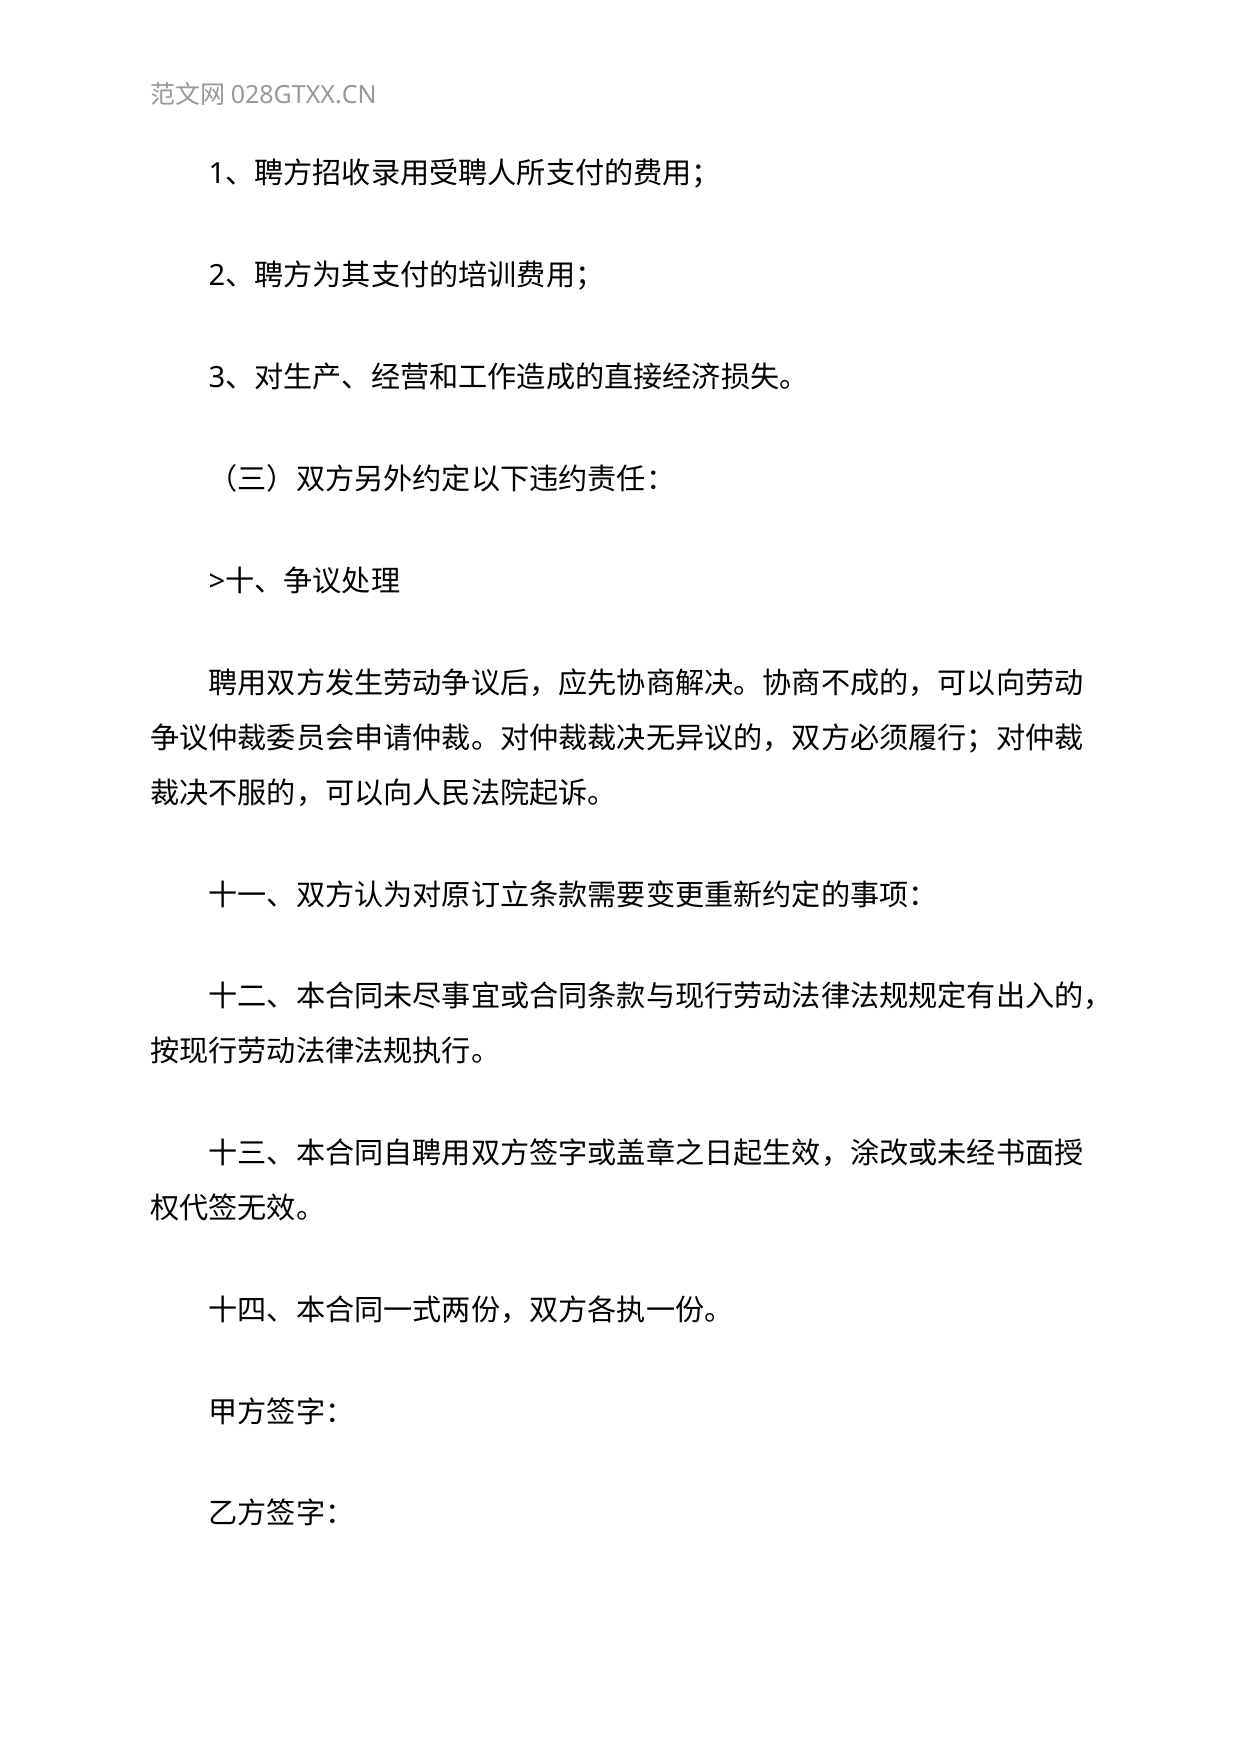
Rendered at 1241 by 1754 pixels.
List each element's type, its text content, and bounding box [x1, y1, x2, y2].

text 3、对生产、经营和工作造成的直接经济损失。 [150, 354, 1090, 396]
text 甲方签字： [150, 1388, 1090, 1430]
text 十三、本合同自聘用双方签字或盖章之日起生效，涂改或未经书面授权代签无效。 [150, 1130, 1090, 1227]
text 乙方签字： [150, 1490, 1090, 1532]
text 十一、双方认为对原订立条款需要变更重新约定的事项： [150, 871, 1090, 913]
text 1、聘方招收录用受聘人所支付的费用； [150, 150, 1090, 192]
text 2、聘方为其支付的培训费用； [150, 252, 1090, 294]
text （三）双方另外约定以下违约责任： [150, 456, 1090, 498]
text 十四、本合同一式两份，双方各执一份。 [150, 1286, 1090, 1329]
text >十、争议处理 [150, 558, 1090, 600]
text 聘用双方发生劳动争议后，应先协商解决。协商不成的，可以向劳动争议仲裁委员会申请仲裁。对仲裁裁决无异议的，双方必须履行；对仲裁裁决不服的，可以向人民法院起诉。 [150, 660, 1090, 812]
text 十二、本合同未尽事宜或合同条款与现行劳动法律法规规定有出入的，按现行劳动法律法规执行。 [150, 973, 1090, 1070]
